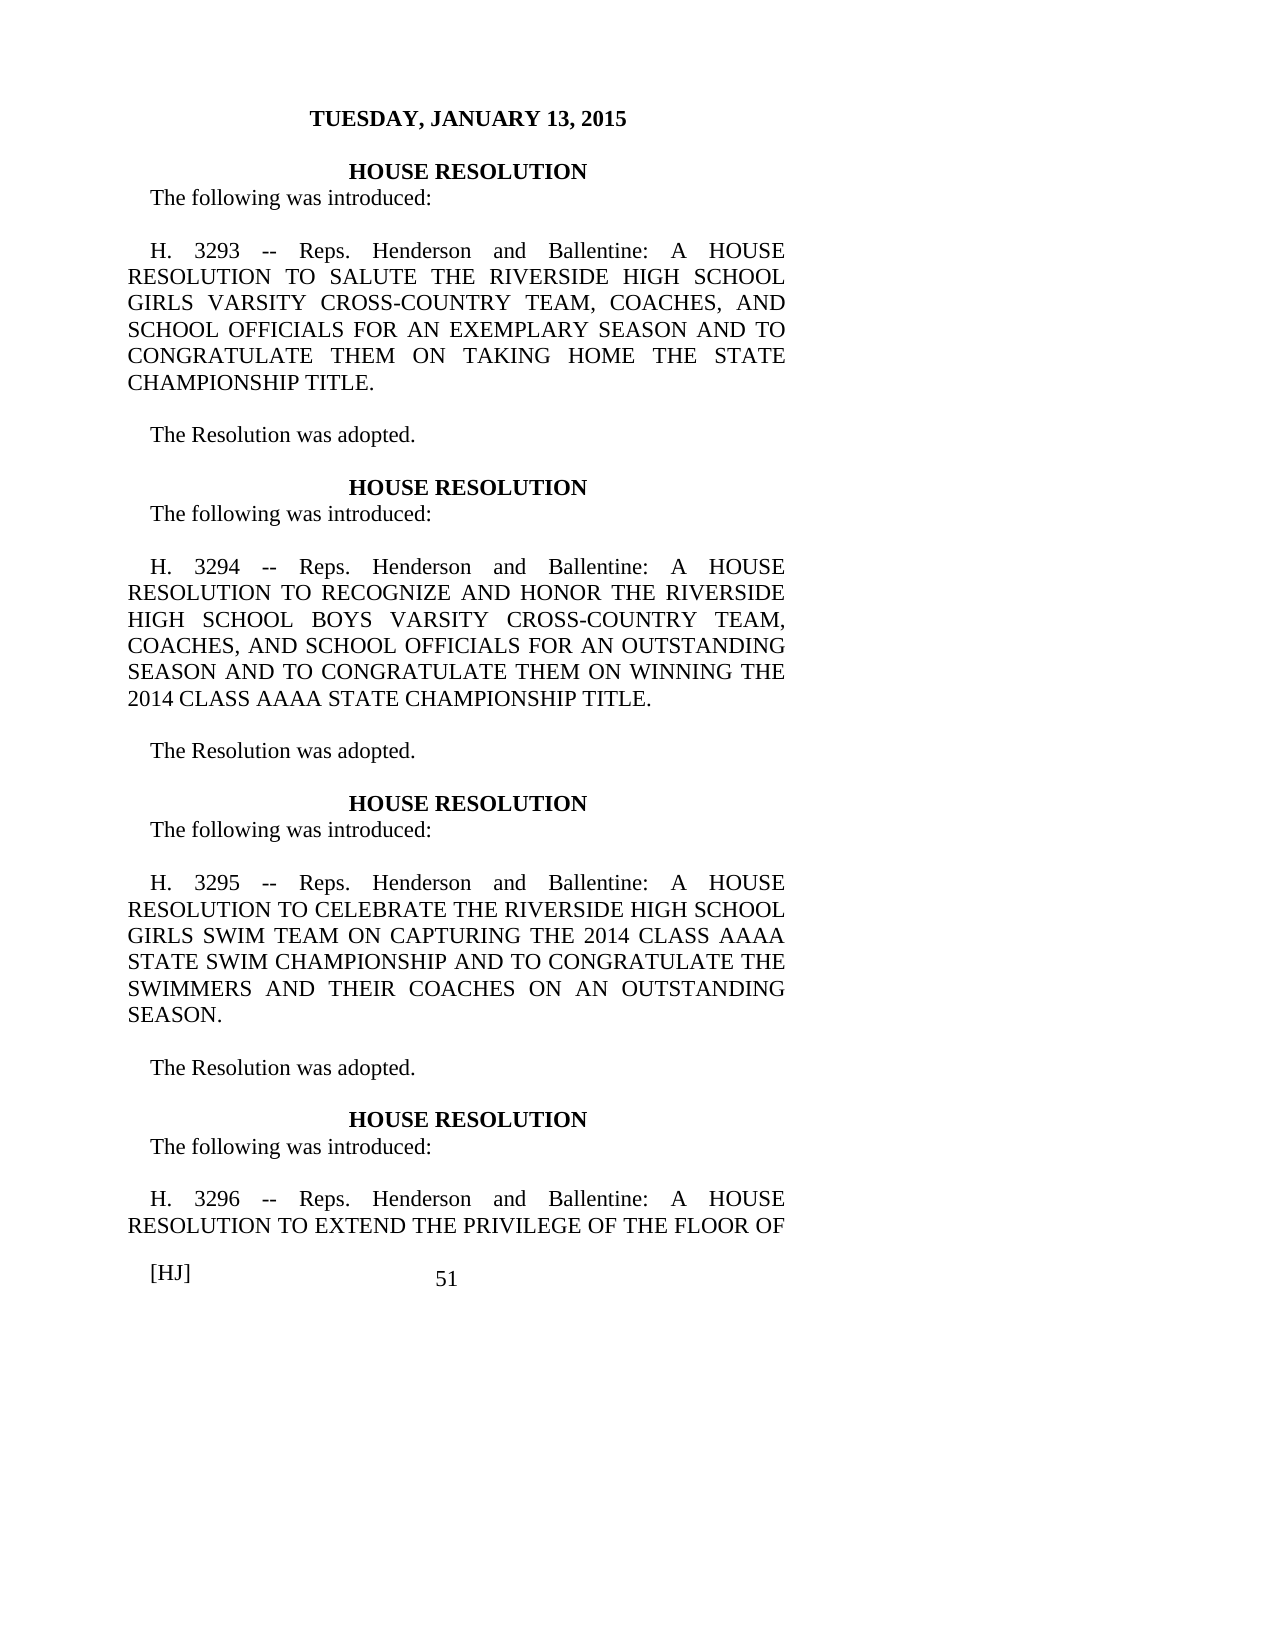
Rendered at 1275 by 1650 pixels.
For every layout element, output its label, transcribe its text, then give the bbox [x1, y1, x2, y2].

text HOUSE RESOLUTION [127, 790, 786, 817]
text H. 3293 -- Reps. Henderson and Ballentine: A HOUSE RESOLUTION TO SALUTE THE RIVERSIDE HIGH SCHOOL GIRLS VARSITY CROSS-COUNTRY TEAM, COACHES, AND SCHOOL OFFICIALS FOR AN EXEMPLARY SEASON AND TO CONGRATULATE THEM ON TAKING HOME THE STATE CHAMPIONSHIP TITLE. [127, 237, 786, 395]
text The following was introduced: [127, 817, 786, 843]
text The Resolution was adopted. [127, 1054, 786, 1080]
text HOUSE RESOLUTION [127, 1106, 786, 1133]
text The following was introduced: [127, 184, 786, 210]
text The Resolution was adopted. [127, 421, 786, 448]
text The Resolution was adopted. [127, 737, 786, 764]
text The following was introduced: [127, 1133, 786, 1159]
text HOUSE RESOLUTION [127, 158, 786, 184]
text H. 3295 -- Reps. Henderson and Ballentine: A HOUSE RESOLUTION TO CELEBRATE THE RIVERSIDE HIGH SCHOOL GIRLS SWIM TEAM ON CAPTURING THE 2014 CLASS AAAA STATE SWIM CHAMPIONSHIP AND TO CONGRATULATE THE SWIMMERS AND THEIR COACHES ON AN OUTSTANDING SEASON. [127, 869, 786, 1027]
text H. 3294 -- Reps. Henderson and Ballentine: A HOUSE RESOLUTION TO RECOGNIZE AND HONOR THE RIVERSIDE HIGH SCHOOL BOYS VARSITY CROSS-COUNTRY TEAM, COACHES, AND SCHOOL OFFICIALS FOR AN OUTSTANDING SEASON AND TO CONGRATULATE THEM ON WINNING THE 2014 CLASS AAAA STATE CHAMPIONSHIP TITLE. [127, 553, 786, 711]
text The following was introduced: [127, 500, 786, 527]
text HOUSE RESOLUTION [127, 474, 786, 500]
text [127, 1186, 786, 1238]
